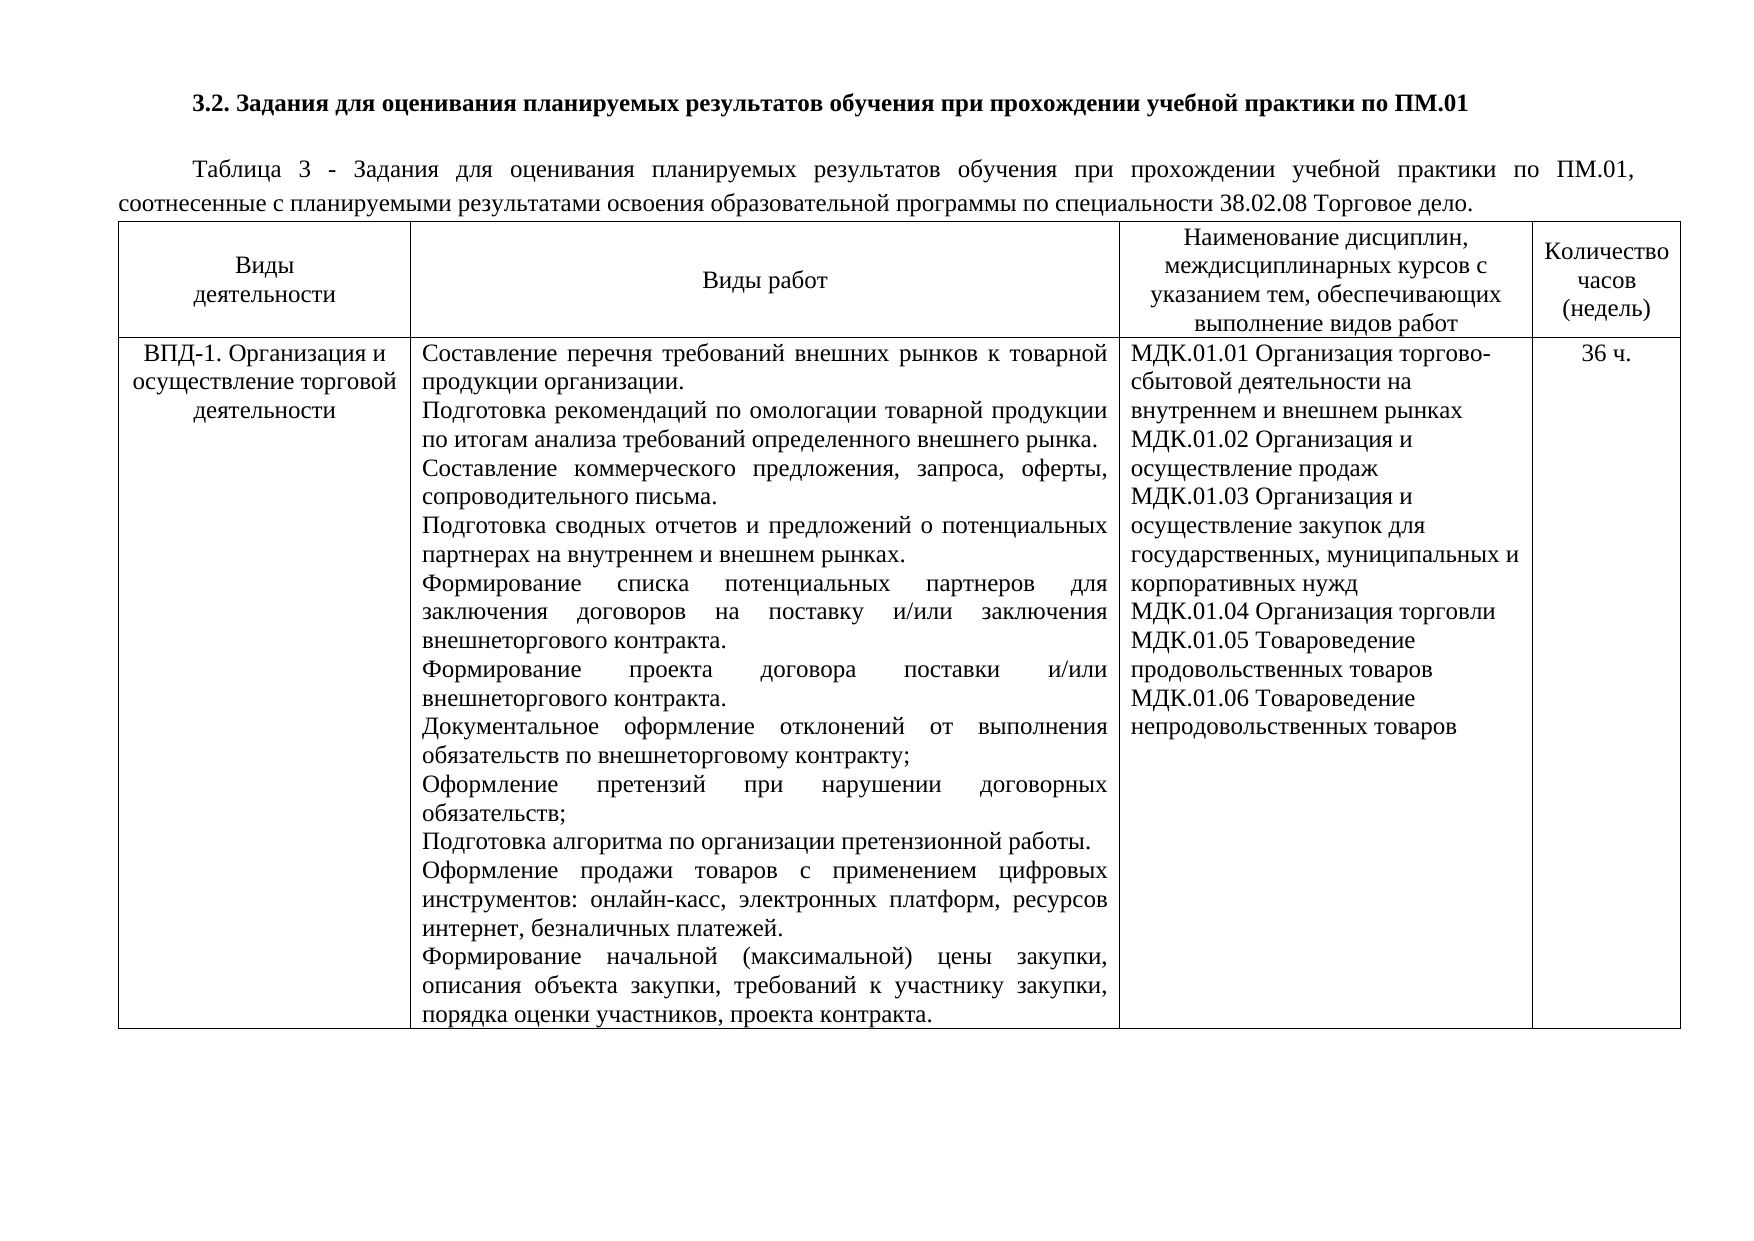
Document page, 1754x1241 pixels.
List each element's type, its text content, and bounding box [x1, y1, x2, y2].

table_cell 36 ч. [1533, 338, 1680, 1028]
table_cell МДК.01.01 Организация торгово-сбытовой деятельности на внутреннем и внешнем рынках МДК.01.02 Организация и осуществление продаж МДК.01.03 Организация и осуществление закупок для государственных, муниципальных и корпоративных нужд МДК.01.04 Организация торговли МДК.01.05 Товароведение продовольственных товаров МДК.01.06 Товароведение непродовольственных товаров [1120, 338, 1532, 1028]
table_cell Составление перечня требований внешних рынков к товарной продукции организации. Подготовка рекомендаций по омологации товарной продукции по итогам анализа требований определенного внешнего рынка. Составление коммерческого предложения, запроса, оферты, сопроводительного письма. Подготовка сводных отчетов и предложений о потенциальных партнерах на внутреннем и внешнем рынках. Формирование списка потенциальных партнеров для заключения договоров на поставку и/или заключения внешнеторгового контракта. Формирование проекта договора поставки и/или внешнеторгового контракта. Документальное оформление отклонений от выполнения обязательств по внешнеторговому контракту; Оформление претензий при нарушении договорных обязательств; Подготовка алгоритма по организации претензионной работы. Оформление продажи товаров с применением цифровых инструментов: онлайн-касс, электронных платформ, ресурсов интернет, безналичных платежей. Формирование начальной (максимальной) цены закупки, описания объекта закупки, требований к участнику закупки, порядка оценки участников, проекта контракта. [411, 338, 1119, 1028]
table_header Виды деятельности [119, 222, 410, 337]
table_cell ВПД-1. Организация и осуществление торговой деятельности [119, 338, 410, 1028]
text Таблица 3 - Задания для оценивания планируемых результатов обучения при прохождении учебной практики по ПМ.01, соотнесенные с планируемыми результатами освоения образовательной программы по специальности 38.02.08 Торговое дело. [118, 154, 1636, 216]
table_header Наименование дисциплин, междисциплинарных курсов с указанием тем, обеспечивающих выполнение видов работ [1120, 222, 1532, 337]
table_header Виды работ [411, 222, 1119, 337]
table_header Количество часов (недель) [1533, 222, 1680, 337]
text 3.2. Задания для оценивания планируемых результатов обучения при прохождении учебной практики по ПМ.01 [118, 88, 1636, 117]
